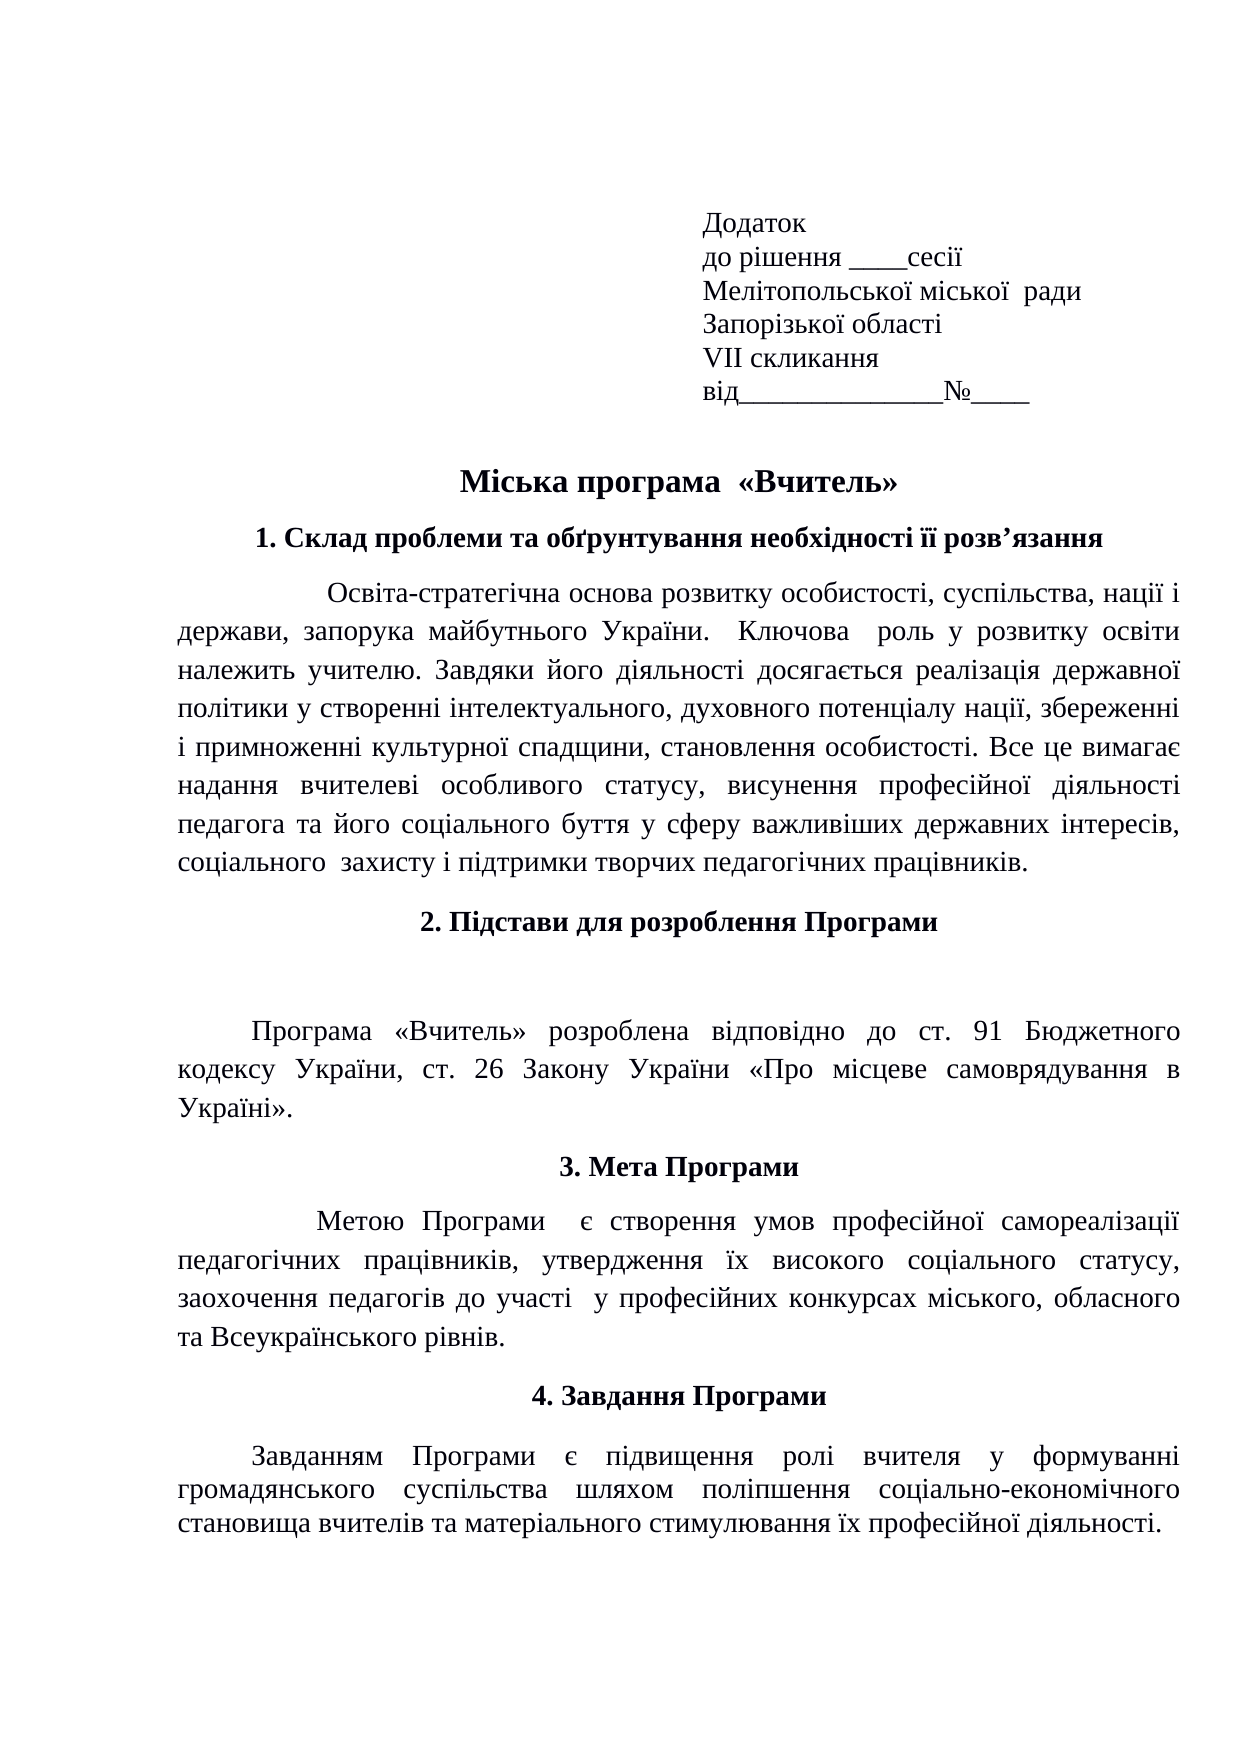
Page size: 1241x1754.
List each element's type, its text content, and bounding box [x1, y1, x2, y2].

text Програма «Вчитель» розроблена відповідно до ст. 91 Бюджетного кодексу України, ст. 26 Закону України «Про місцеве самоврядування в Україні». [177, 1013, 1181, 1123]
text Запорізької області [177, 306, 1181, 340]
text 2. Підстави для розроблення Програми [177, 904, 1181, 937]
text Мелітопольської міської ради [177, 273, 1181, 306]
text Освіта-стратегічна основа розвитку особистості, суспільства, нації і держави, запорука майбутнього України. Ключова роль у розвитку освіти належить учителю. Завдяки його діяльності досягається реалізація державної політики у створенні інтелектуального, духовного потенціалу нації, збереженні і примноженні культурної спадщини, становлення особистості. Все це вимагає надання вчителеві особливого статусу, висунення професійної діяльності педагога та його соціального буття у сферу важливіших державних інтересів, соціального захисту і підтримки творчих педагогічних працівників. [177, 575, 1181, 878]
text Міська програма «Вчитель» [177, 461, 1181, 499]
text Метою Програми є створення умов професійної самореалізації педагогічних працівників, утвердження їх високого соціального статусу, заохочення педагогів до участі у професійних конкурсах міського, обласного та Всеукраїнського рівнів. [177, 1203, 1181, 1353]
text VII скликання [177, 340, 1181, 373]
text 1. Склад проблеми та обґрунтування необхідності її розв’язання [177, 520, 1181, 554]
text до рішення ____сесії [177, 239, 1181, 273]
text від______________№____ [177, 373, 1181, 407]
text Завданням Програми є підвищення ролі вчителя у формуванні громадянського суспільства шляхом поліпшення соціально-економічного становища вчителів та матеріального стимулювання їх професійної діяльності. [177, 1438, 1181, 1538]
text 4. Завдання Програми [177, 1378, 1181, 1412]
text Додаток [177, 206, 1181, 239]
text 3. Мета Програми [177, 1149, 1181, 1183]
